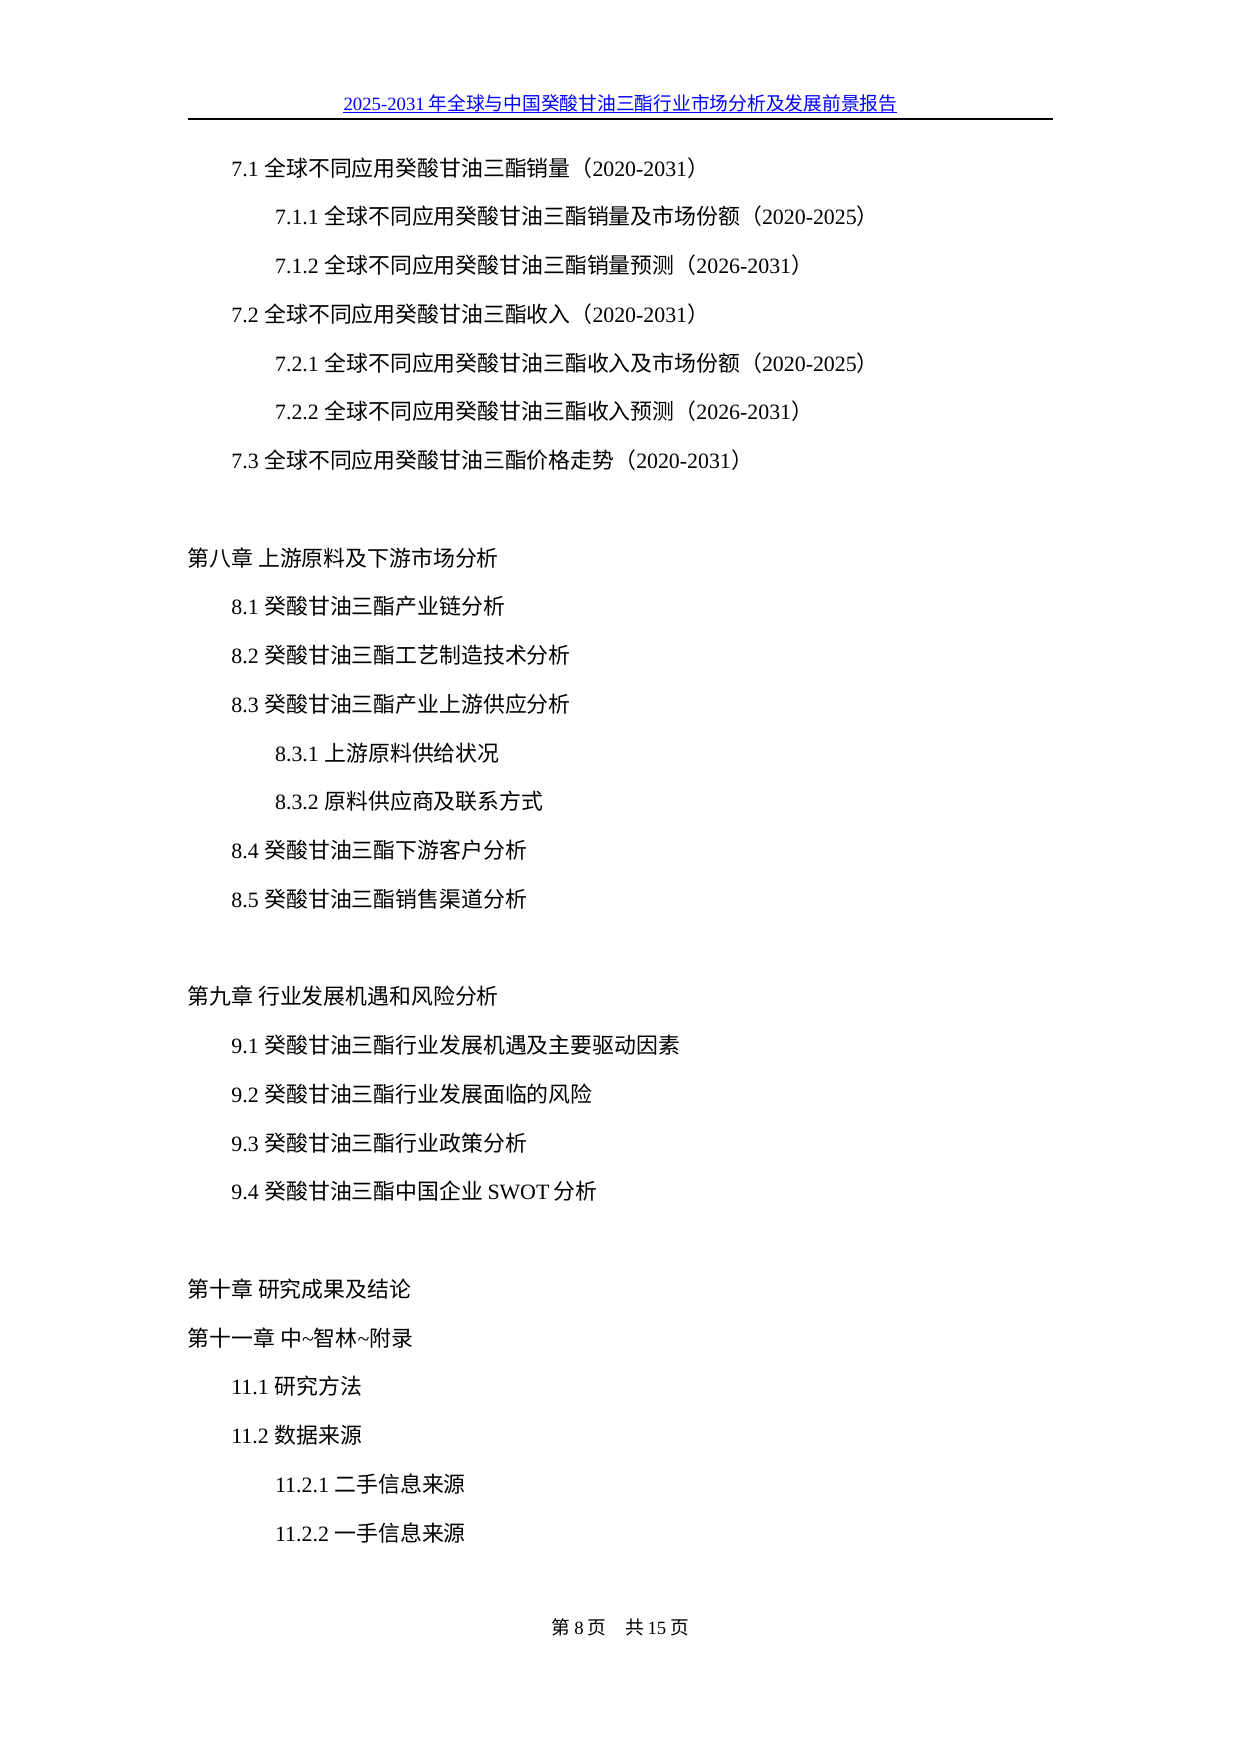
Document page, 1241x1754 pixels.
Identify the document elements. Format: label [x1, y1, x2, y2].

text [187, 150, 1053, 1548]
